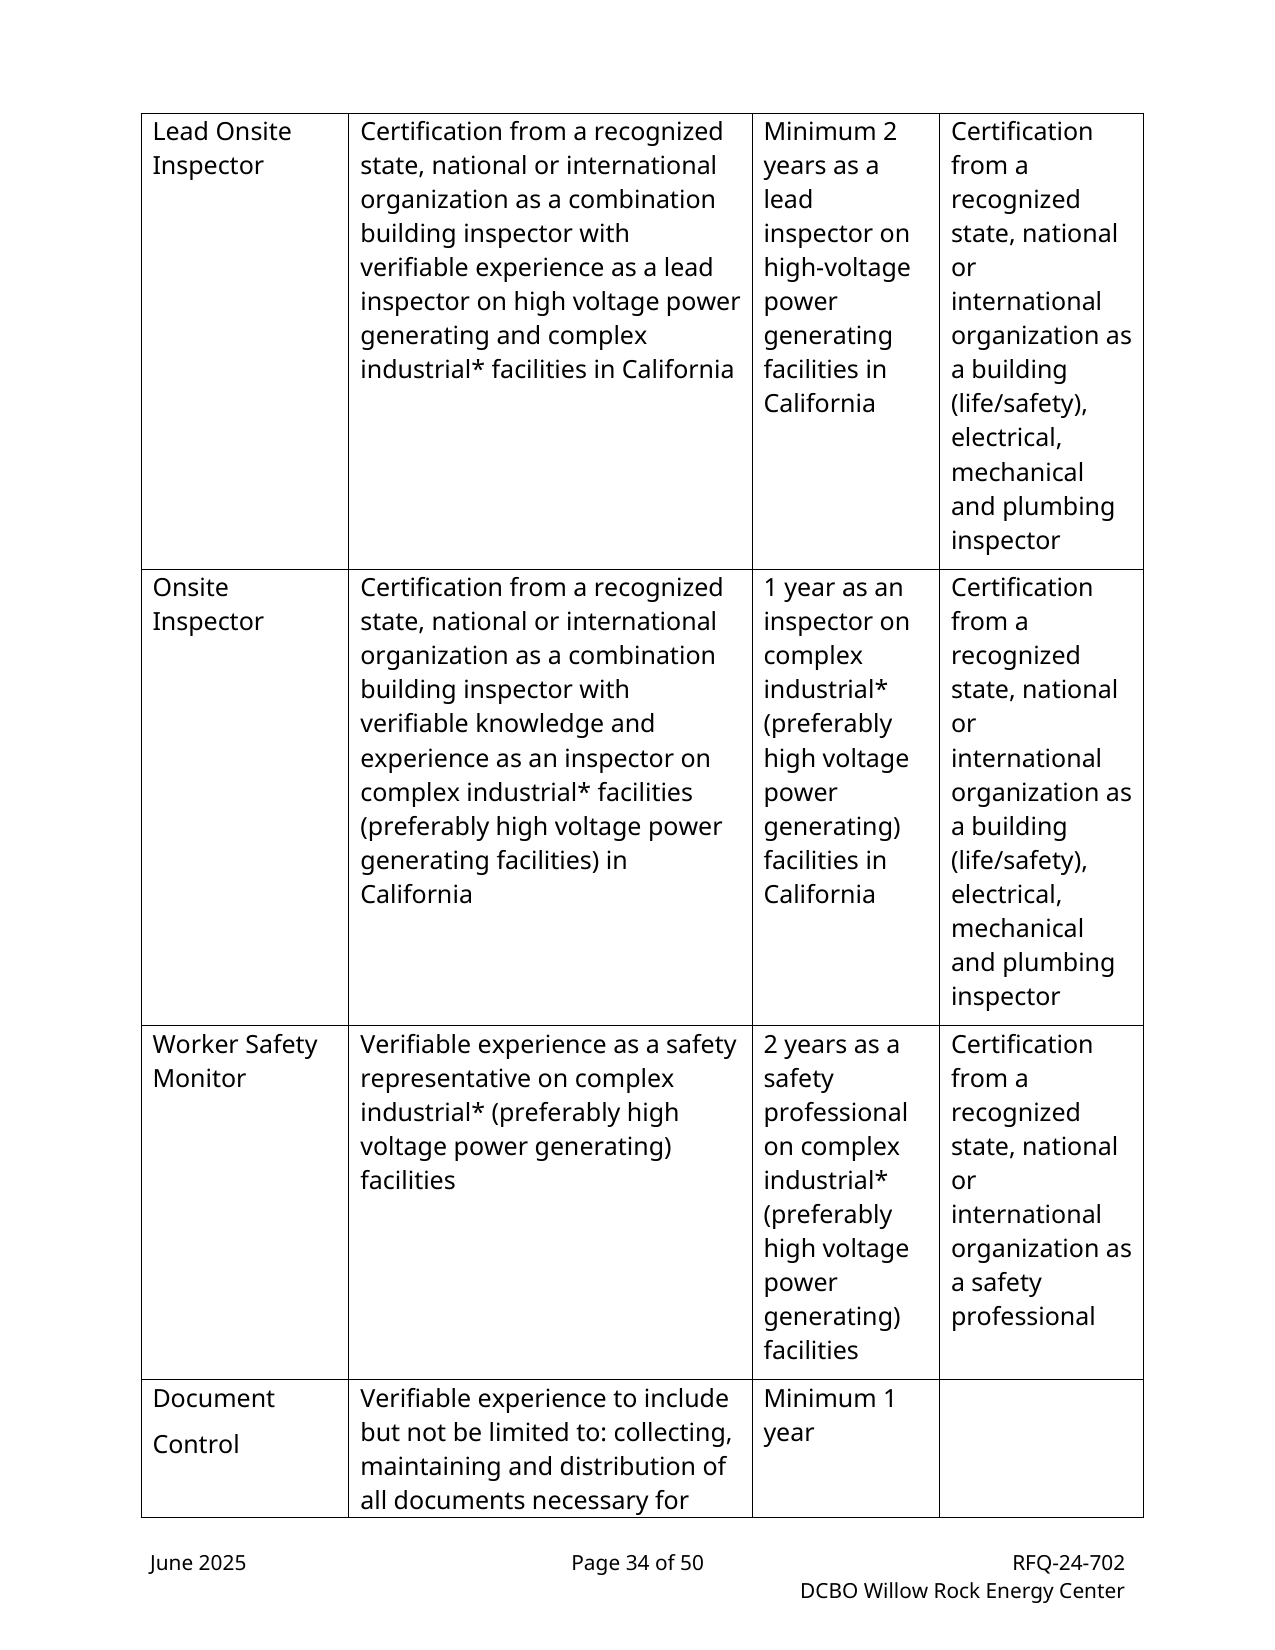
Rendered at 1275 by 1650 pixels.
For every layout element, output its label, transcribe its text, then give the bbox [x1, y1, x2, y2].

table_cell Certification from a recognized state, national or international organization as a building (life/safety), electrical, mechanical and plumbing inspector [940, 114, 1143, 569]
table_cell [940, 1380, 1143, 1517]
table_cell 2 years as a safety professional on complex industrial* (preferably high voltage power generating) facilities [753, 1026, 939, 1379]
table_cell Document Control [142, 1380, 348, 1517]
table_cell Verifiable experience as a safety representative on complex industrial* (preferably high voltage power generating) facilities [349, 1026, 752, 1379]
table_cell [349, 1380, 752, 1517]
table_cell Minimum 1 year [753, 1380, 939, 1517]
table_cell Certification from a recognized state, national or international organization as a combination building inspector with verifiable knowledge and experience as an inspector on complex industrial* facilities (preferably high voltage power generating facilities) in California [349, 570, 752, 1025]
table_cell Onsite Inspector [142, 570, 348, 1025]
table_cell Certification from a recognized state, national or international organization as a combination building inspector with verifiable experience as a lead inspector on high voltage power generating and complex industrial* facilities in California [349, 114, 752, 569]
table_cell Certification from a recognized state, national or international organization as a safety professional [940, 1026, 1143, 1379]
table_cell Minimum 2 years as a lead inspector on high-voltage power generating facilities in California [753, 114, 939, 569]
table_cell Certification from a recognized state, national or international organization as a building (life/safety), electrical, mechanical and plumbing inspector [940, 570, 1143, 1025]
table_cell Worker Safety Monitor [142, 1026, 348, 1379]
table_cell Lead Onsite Inspector [142, 114, 348, 569]
table_cell 1 year as an inspector on complex industrial* (preferably high voltage power generating) facilities in California [753, 570, 939, 1025]
